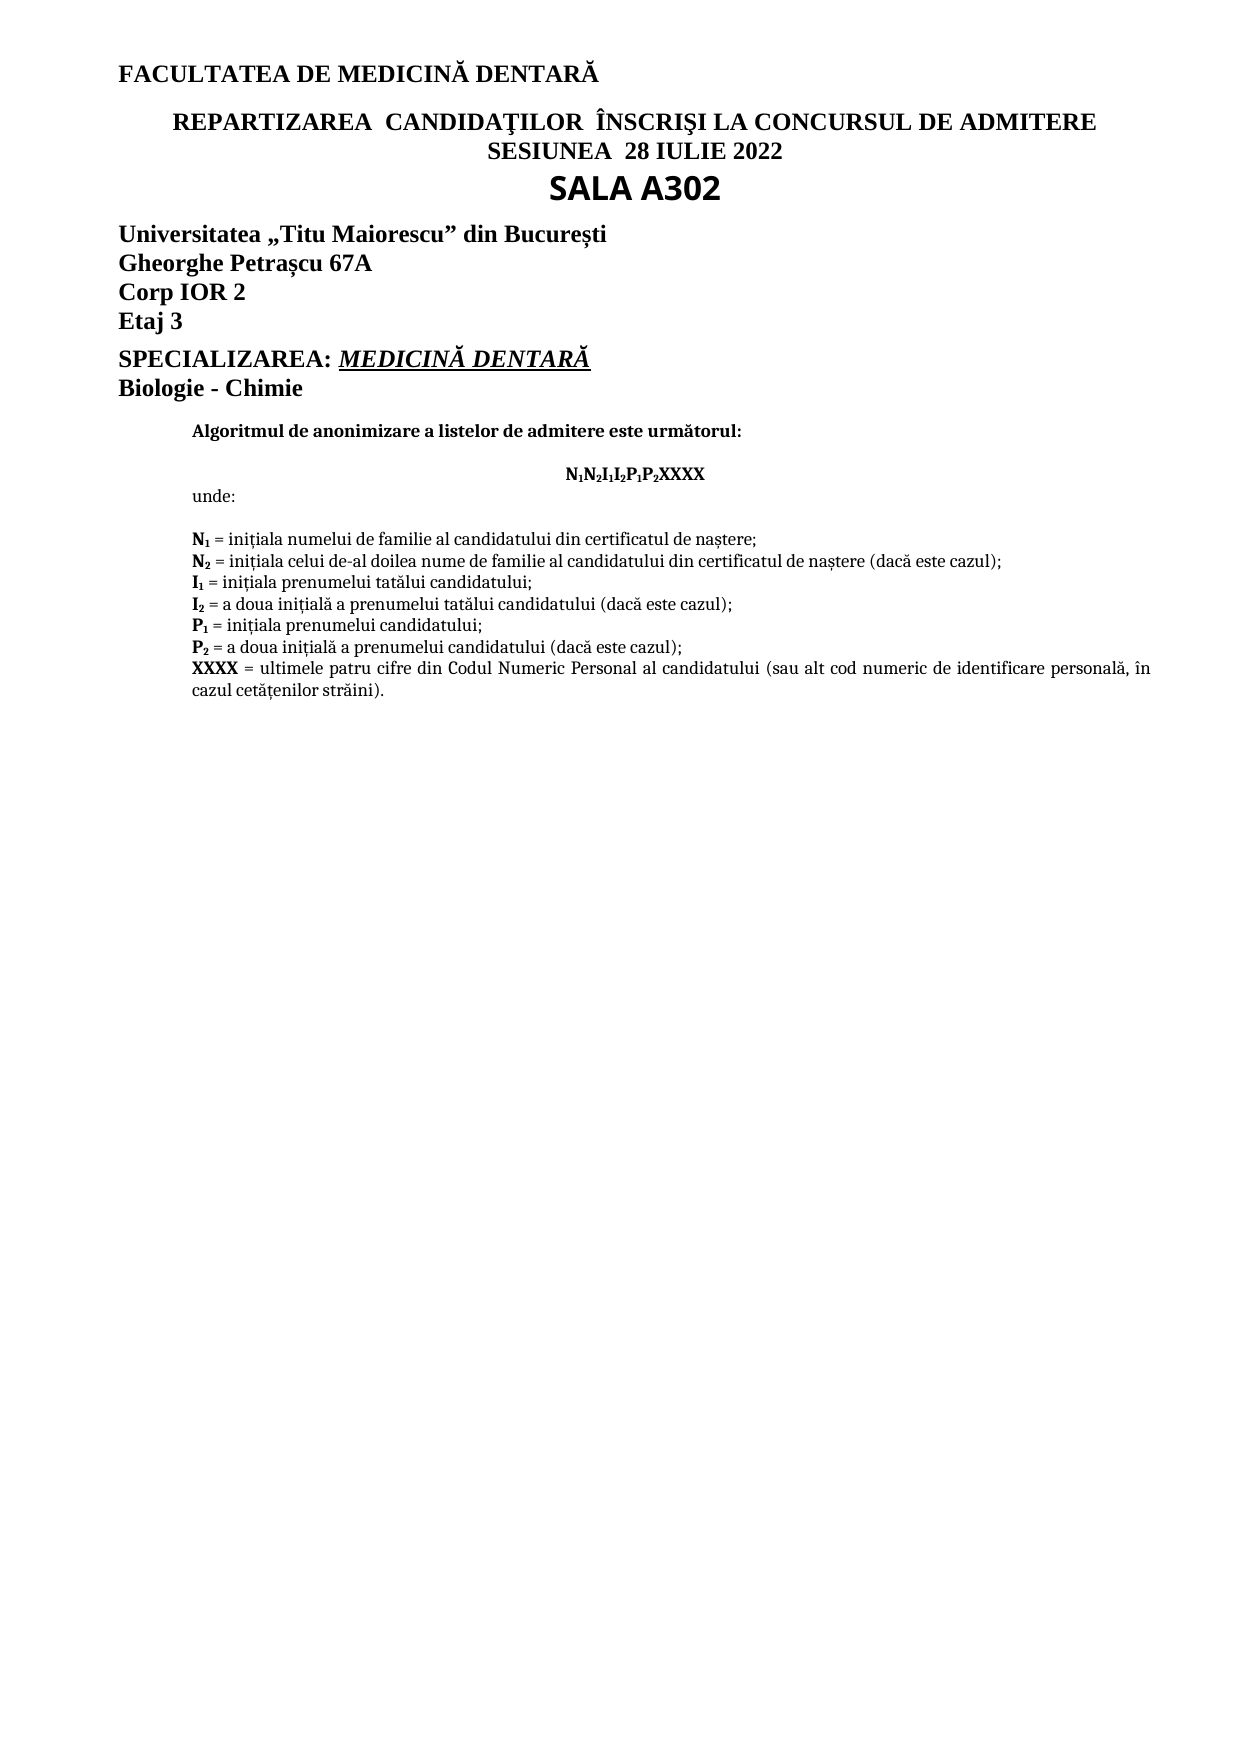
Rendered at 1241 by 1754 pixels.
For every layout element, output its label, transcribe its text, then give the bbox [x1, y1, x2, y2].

text SESIUNEA 28 IULIE 2022 [118, 136, 1152, 164]
text REPARTIZAREA CANDIDAŢILOR ÎNSCRIŞI LA CONCURSUL DE ADMITERE [118, 107, 1152, 136]
text N2 = inițiala celui de-al doilea nume de familie al candidatului din certificatul de naștere (dacă este cazul); [192, 550, 1152, 572]
text Corp IOR 2 [118, 277, 1152, 306]
text I1 = inițiala prenumelui tatălui candidatului; [118, 572, 1152, 593]
text N1 = inițiala numelui de familie al candidatului din certificatul de naștere; [118, 528, 1152, 550]
text Universitatea „Titu Maiorescu” din București [118, 219, 1152, 248]
text N1N2I1I2P1P2XXXX [118, 464, 1152, 485]
text Biologie - Chimie [118, 373, 1152, 402]
text Algoritmul de anonimizare a listelor de admitere este următorul: [118, 421, 1152, 442]
text SALA A302 [118, 164, 1152, 210]
text SPECIALIZAREA: MEDICINĂ DENTARĂ [118, 344, 1152, 373]
text Etaj 3 [118, 306, 1152, 334]
text P1 = inițiala prenumelui candidatului; [118, 615, 1152, 636]
text XXXX = ultimele patru cifre din Codul Numeric Personal al candidatului (sau alt cod numeric de identificare personală, în cazul cetățenilor străini). [192, 658, 1152, 701]
text unde: [118, 485, 1152, 507]
text FACULTATEA DE MEDICINĂ DENTARĂ [118, 59, 1152, 88]
text P2 = a doua inițială a prenumelui candidatului (dacă este cazul); [118, 636, 1152, 658]
text Gheorghe Petrașcu 67A [118, 248, 1152, 277]
text I2 = a doua inițială a prenumelui tatălui candidatului (dacă este cazul); [118, 593, 1152, 615]
